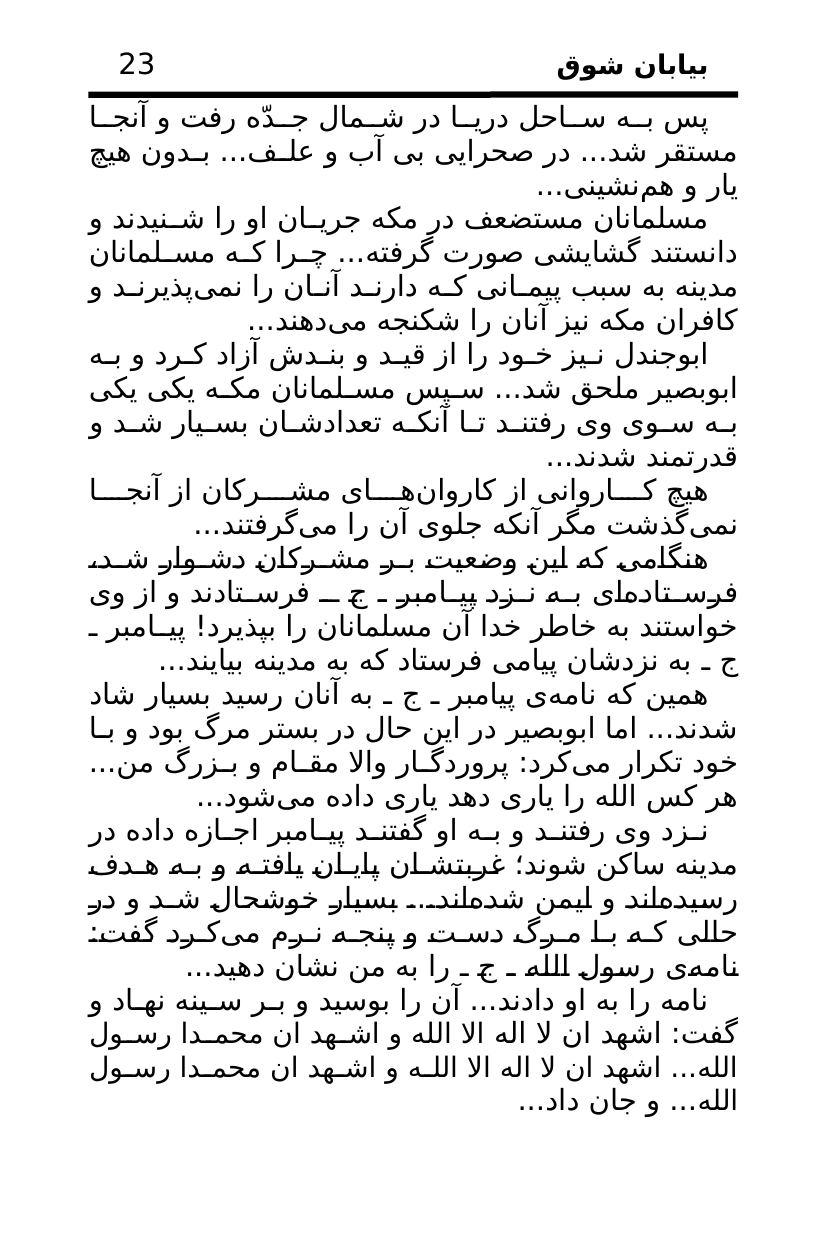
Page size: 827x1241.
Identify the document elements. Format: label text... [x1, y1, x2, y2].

text ابوجندل نیز خود را از قید و بندش آزاد کرد و به ابوبصیر ملحق شد... سپس مسلمانان مکه یکی یکی به سوی وی رفتند تا آنکه تعدادشان بسیار شد و قدرتمند شدند... [89, 338, 738, 473]
text مسلمانان مستضعف در مکه جریان او را شنیدند و دانستند گشایشی صورت گرفته... چرا که مسلمانان مدینه به سبب پیمانی که دارند آنان را نمی‌پذیرند و کافران مکه نیز آنان را شکنجه می‌دهند... [89, 202, 738, 338]
text هنگامی که این وضعیت بر مشرکان دشوار شد، فرستاده‌ای به نزد پیامبر ـ ج ـ فرستادند و از وی خواستند به خاطر خدا آن مسلمانان را بپذیرد! پیامبر ـ ج ـ به نزدشان پیامی فرستاد که به مدینه بیایند... [89, 541, 738, 677]
text نامه را به او دادند... آن را بوسید و بر سینه نهاد و گفت: اشهد ان لا اله الا الله و اشهد ان محمدا رسول الله... اشهد ان لا اله الا الله و اشهد ان محمدا رسول الله... و جان داد... [89, 983, 738, 1117]
text پس به ساحل دریا در شمال جدّه رفت و آنجا مستقر شد... در صحرایی بی آب و علف... بدون هیچ یار و هم‌نشینی... [89, 100, 738, 202]
text نزد وی رفتند و به او گفتند پیامبر اجازه داده در مدینه ساکن شوند؛ غربتشان پایان یافته و به هدف رسیده‌اند و ایمن شده‌اند... بسیار خوشحال شد و در حالی که با مرگ دست و پنجه نرم می‌کرد گفت: نامه‌ی رسول الله ـ ج ـ را به من نشان دهید... [89, 813, 738, 983]
text همین که نامه‌ی پیامبر ـ ج ـ به آنان رسید بسیار شاد شدند... اما ابوبصیر در این حال در بستر مرگ بود و با خود تکرار می‌کرد: پروردگار والا مقام و بزرگ من... هر کس الله را یاری دهد یاری داده می‌شود... [89, 677, 738, 813]
text هیچ کاروانی از کاروان‌های مشرکان از آنجا نمی‌گذشت مگر آنکه جلوی آن را می‌گرفتند... [89, 473, 738, 541]
